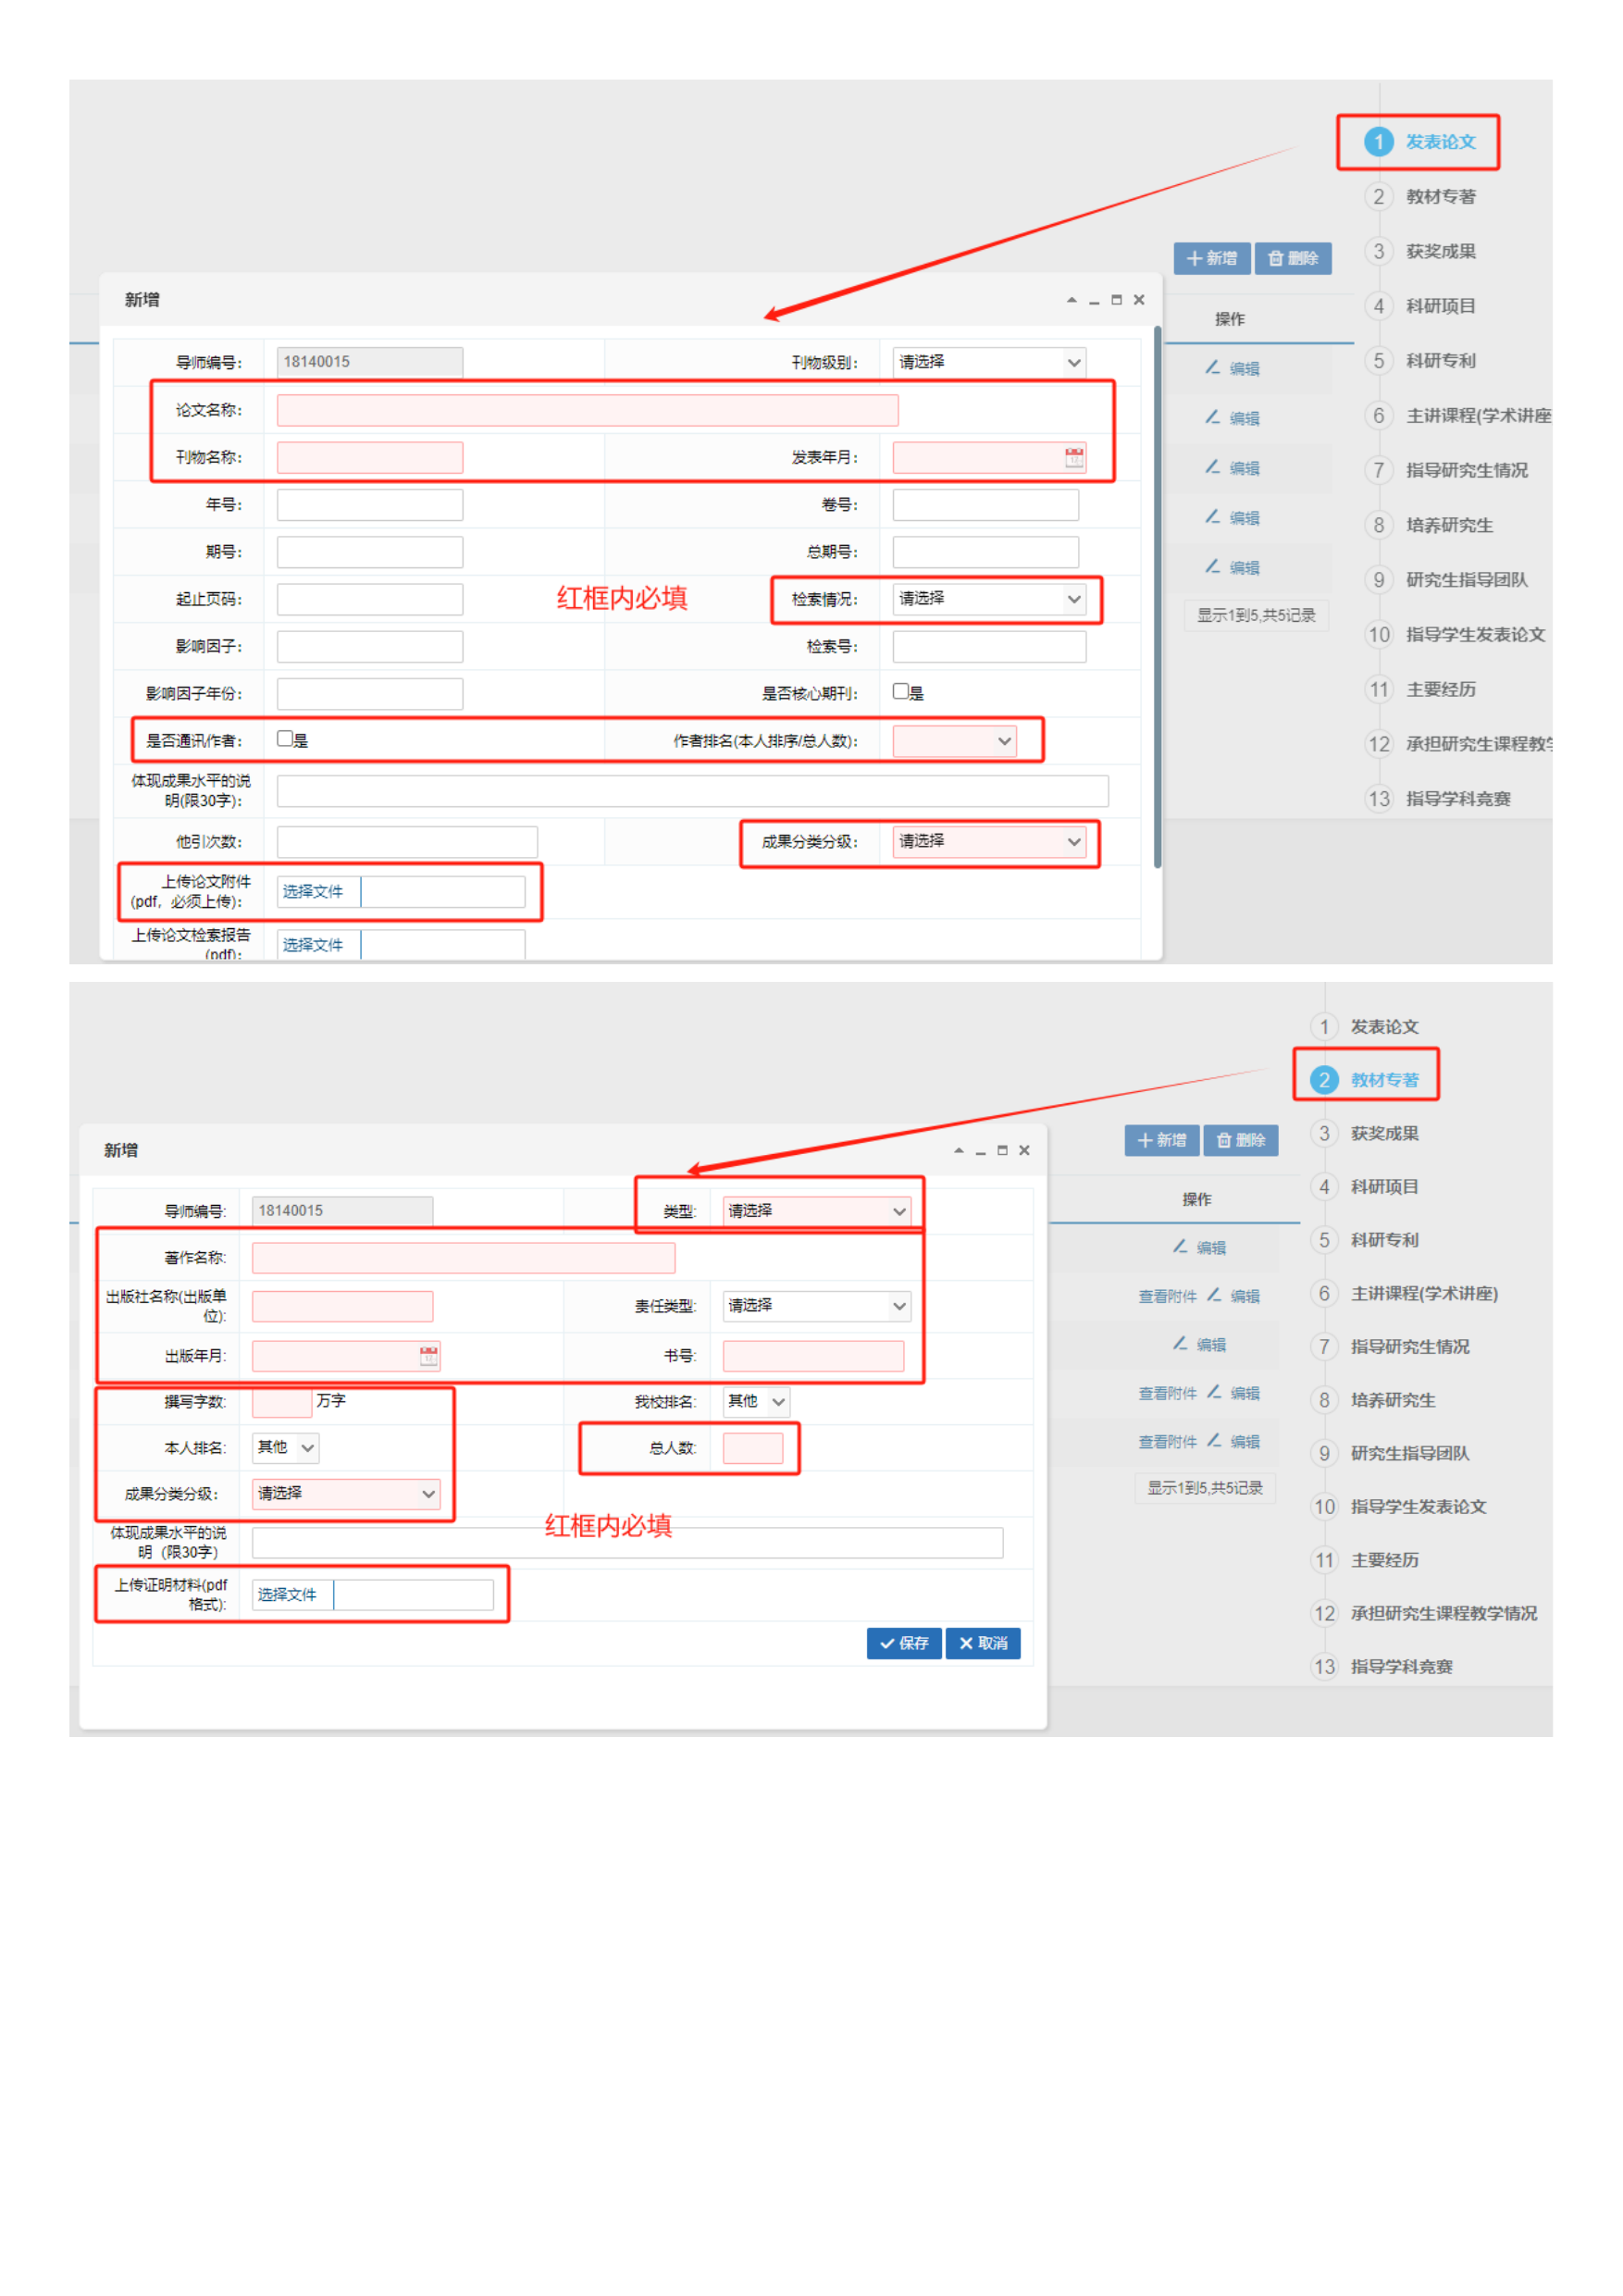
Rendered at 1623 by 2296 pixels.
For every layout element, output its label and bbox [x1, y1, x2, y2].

picture [69, 982, 1554, 1737]
picture [69, 80, 1554, 964]
